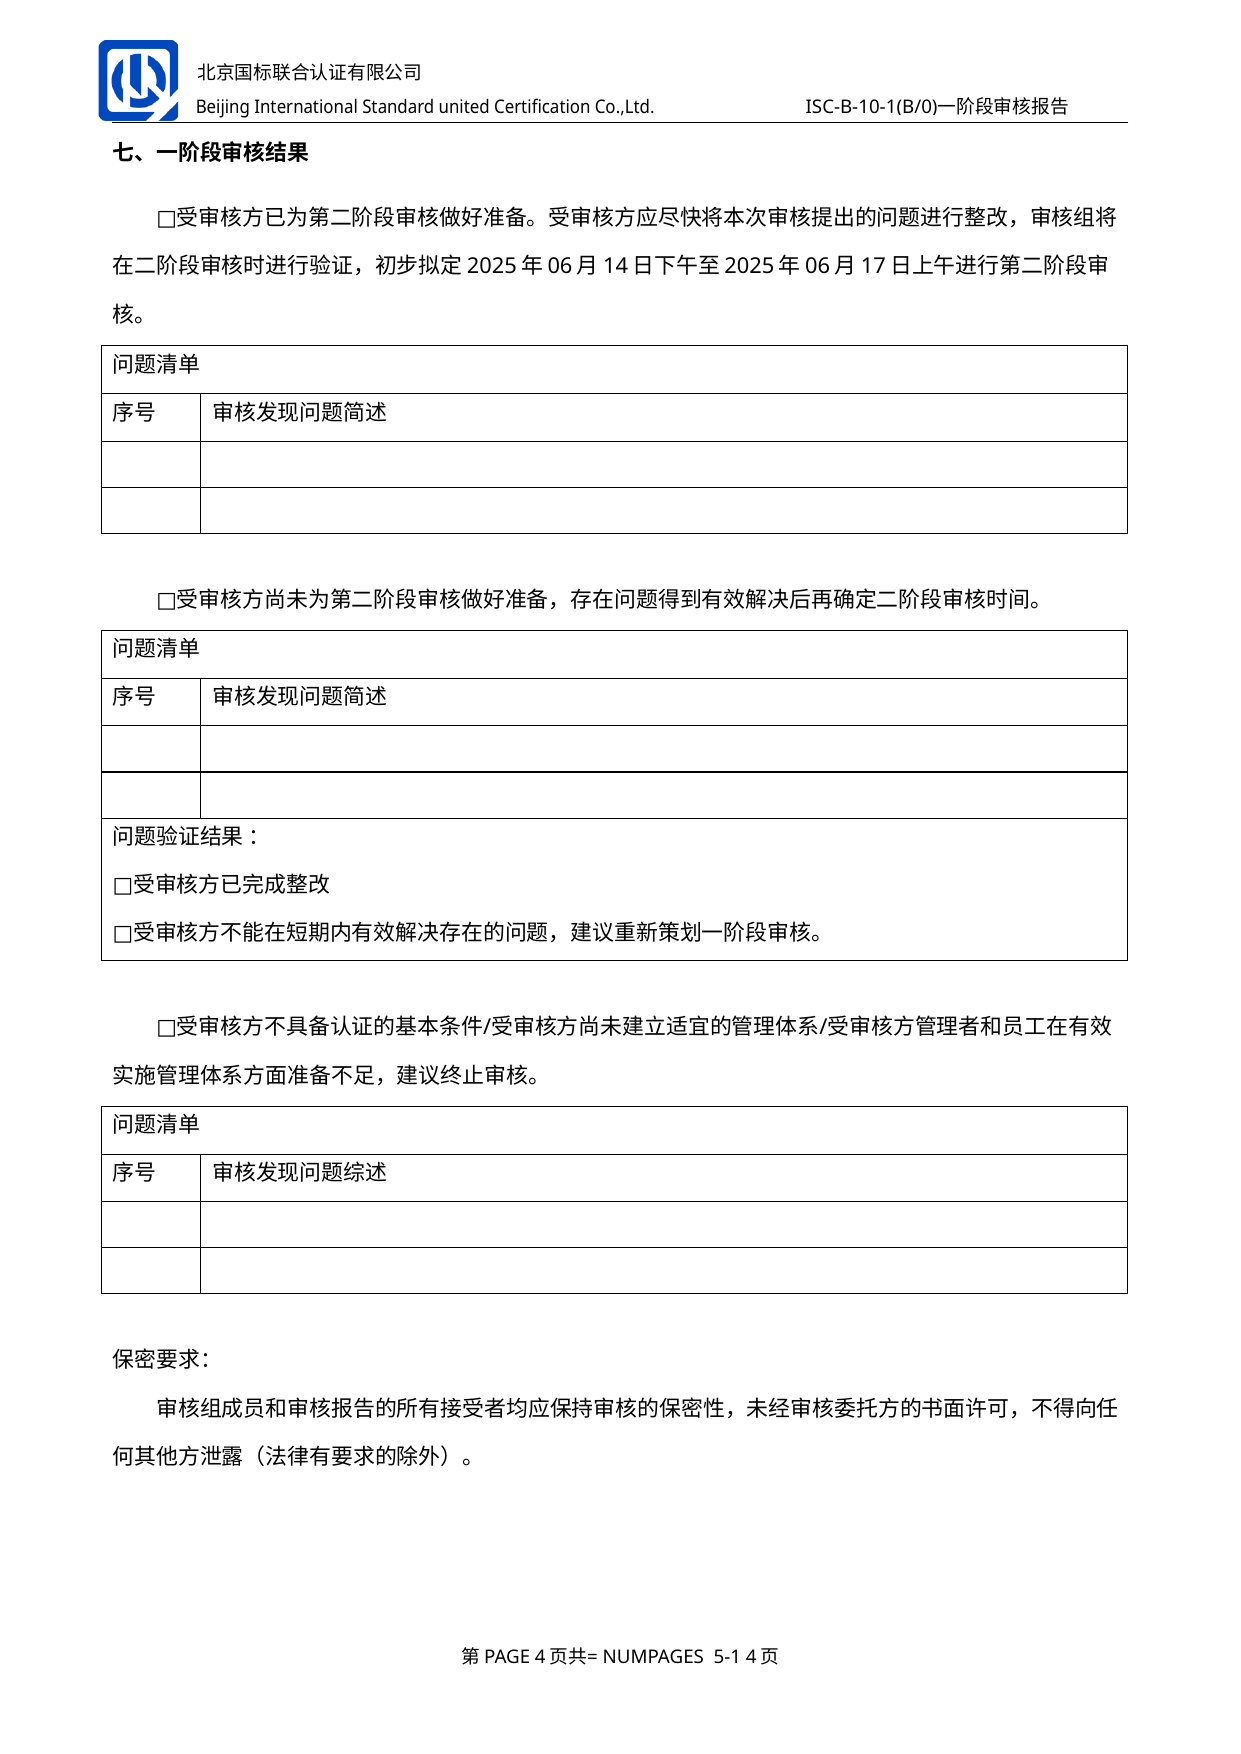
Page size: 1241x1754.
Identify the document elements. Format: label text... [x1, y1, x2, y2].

table_cell [201, 773, 1127, 817]
table_cell 审核发现问题综述 [201, 1155, 1127, 1201]
table_header 问题清单 [102, 1107, 1127, 1153]
table_cell [102, 442, 200, 487]
table_cell [201, 1202, 1127, 1247]
text □受审核方不具备认证的基本条件/受审核方尚未建立适宜的管理体系/受审核方管理者和员工在有效实施管理体系方面准备不足，建议终止审核。 [112, 1008, 1128, 1090]
table_cell 问题验证结果 ： □受审核方已完成整改 □受审核方不能在短期内有效解决存在的问题，建议重新策划一阶段审核。 [102, 819, 1127, 960]
table_cell [102, 1248, 200, 1293]
table_cell [102, 726, 200, 771]
picture [98, 40, 179, 121]
text □受审核方已为第二阶段审核做好准备。受审核方应尽快将本次审核提出的问题进行整改，审核组将在二阶段审核时进行验证，初步拟定2025年06月14日下午至2025年06月17日上午进行第二阶段审核。 [112, 199, 1128, 329]
table_header 保密要求： 审核组成员和审核报告的所有接受者均应保持审核的保密性，未经审核委托方的书面许可，不得向任何其他方泄露（法律有要求的除外）。 [101, 1342, 1143, 1484]
table_cell [102, 488, 200, 533]
table_header 问题清单 [102, 346, 1127, 393]
table_cell 序号 [102, 1155, 200, 1201]
table_cell [102, 773, 200, 817]
table_cell [201, 442, 1127, 487]
table_header 问题清单 [102, 631, 1127, 677]
table_cell [201, 1248, 1127, 1293]
table_cell 序号 [102, 679, 200, 725]
table_cell 审核发现问题简述 [201, 679, 1127, 725]
table_cell [201, 726, 1127, 771]
table_cell 序号 [102, 394, 200, 441]
table_cell 审核发现问题简述 [201, 394, 1127, 441]
text □受审核方尚未为第二阶段审核做好准备，存在问题得到有效解决后再确定二阶段审核时间。 [112, 581, 1128, 614]
text 七、一阶段审核结果 [112, 135, 1128, 167]
table_cell [201, 488, 1127, 533]
table_cell [102, 1202, 200, 1247]
